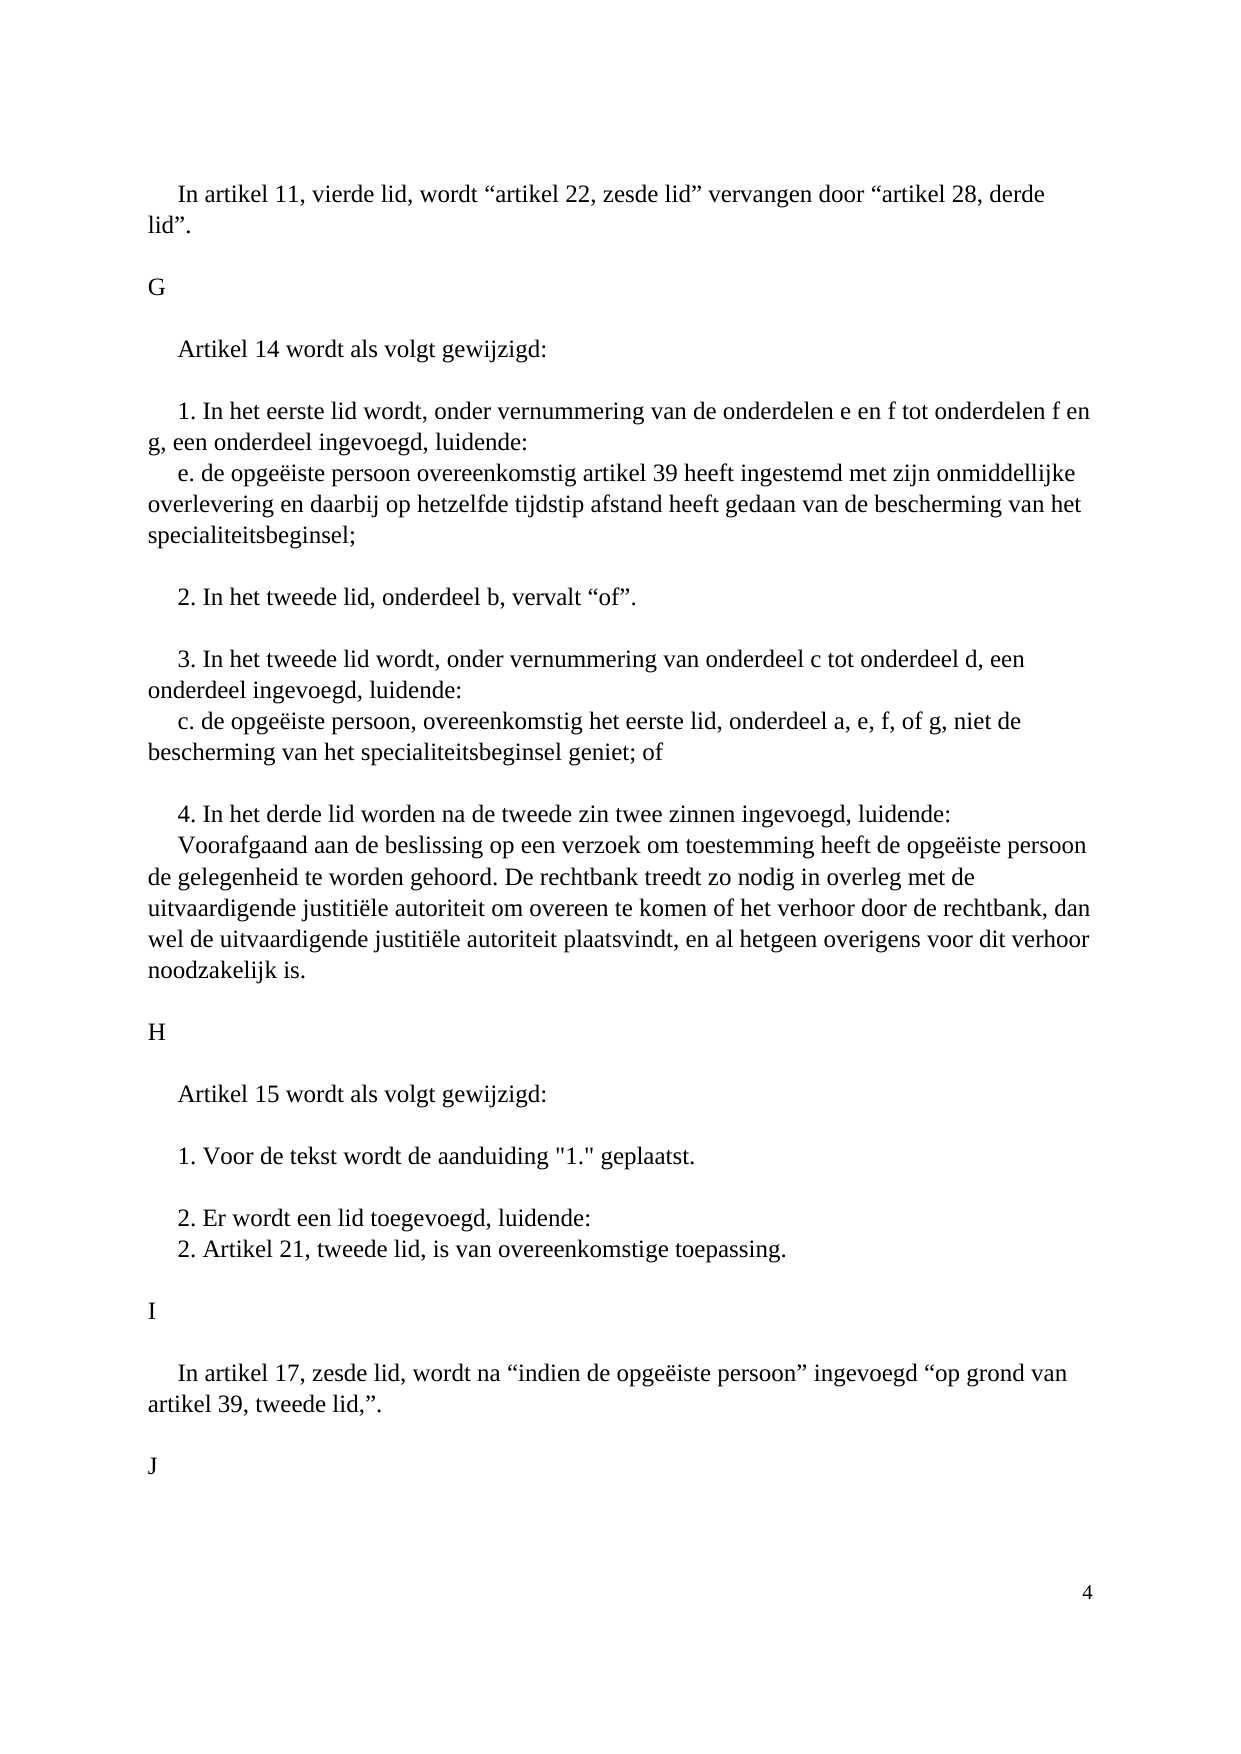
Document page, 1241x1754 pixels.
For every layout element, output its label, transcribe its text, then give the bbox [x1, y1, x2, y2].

text Voorafgaand aan de beslissing op een verzoek om toestemming heeft de opgeëiste persoon de gelegenheid te worden gehoord. De rechtbank treedt zo nodig in overleg met de uitvaardigende justitiële autoriteit om overeen te komen of het verhoor door de rechtbank, dan wel de uitvaardigende justitiële autoriteit plaatsvindt, en al hetgeen overigens voor dit verhoor noodzakelijk is. [148, 831, 1092, 983]
text I [148, 1296, 1092, 1325]
text In artikel 17, zesde lid, wordt na “indien de opgeëiste persoon” ingevoegd “op grond van artikel 39, tweede lid,”. [148, 1358, 1092, 1418]
text 1. In het eerste lid wordt, onder vernummering van de onderdelen e en f tot onderdelen f en g, een onderdeel ingevoegd, luidende: [148, 396, 1092, 456]
text e. de opgeëiste persoon overeenkomstig artikel 39 heeft ingestemd met zijn onmiddellijke overlevering en daarbij op hetzelfde tijdstip afstand heeft gedaan van de bescherming van het specialiteitsbeginsel; [148, 458, 1092, 549]
text J [148, 1451, 1092, 1480]
text 2. Er wordt een lid toegevoegd, luidende: [148, 1203, 1092, 1232]
text c. de opgeëiste persoon, overeenkomstig het eerste lid, onderdeel a, e, f, of g, niet de bescherming van het specialiteitsbeginsel geniet; of [148, 706, 1092, 766]
text 1. Voor de tekst wordt de aanduiding "1." geplaatst. [148, 1141, 1092, 1170]
text Artikel 14 wordt als volgt gewijzigd: [148, 334, 1092, 363]
text G [148, 272, 1092, 301]
text 4. In het derde lid worden na de tweede zin twee zinnen ingevoegd, luidende: [148, 799, 1092, 828]
text 2. Artikel 21, tweede lid, is van overeenkomstige toepassing. [148, 1234, 1092, 1263]
text Artikel 15 wordt als volgt gewijzigd: [148, 1079, 1092, 1108]
text 3. In het tweede lid wordt, onder vernummering van onderdeel c tot onderdeel d, een onderdeel ingevoegd, luidende: [148, 644, 1092, 704]
text 2. In het tweede lid, onderdeel b, vervalt “of”. [148, 582, 1092, 611]
text In artikel 11, vierde lid, wordt “artikel 22, zesde lid” vervangen door “artikel 28, derde lid”. [148, 179, 1092, 238]
text H [148, 1017, 1092, 1046]
